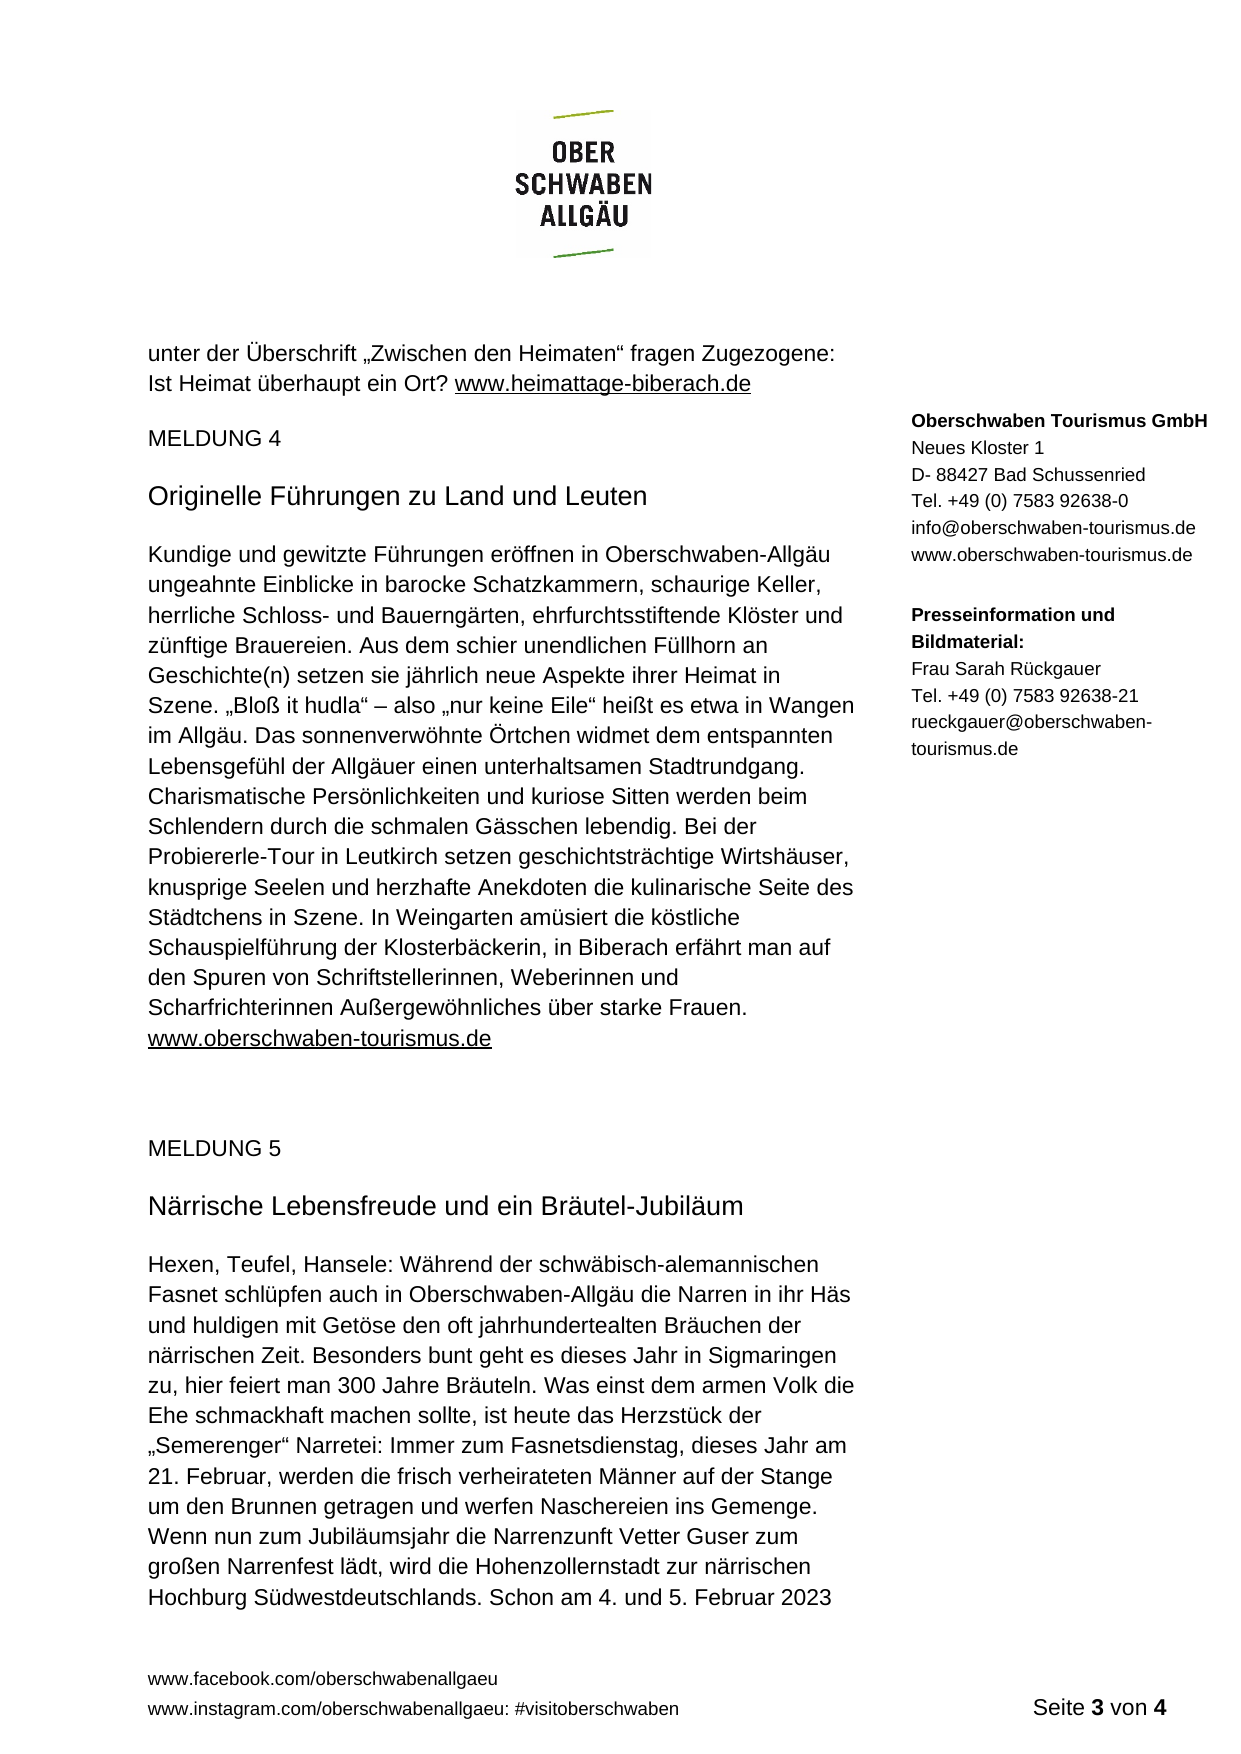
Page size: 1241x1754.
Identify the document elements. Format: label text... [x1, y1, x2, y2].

text Originelle Führungen zu Land und Leuten [148, 480, 856, 512]
text MELDUNG 4 [148, 425, 856, 451]
picture [515, 110, 652, 258]
text Närrische Lebensfreude und ein Bräutel-Jubiläum [148, 1190, 856, 1221]
text Kundige und gewitzte Führungen eröffnen in Oberschwaben-Allgäu ungeahnte Einblicke in barocke Schatzkammern, schaurige Keller, herrliche Schloss- und Bauerngärten, ehrfurchtsstiftende Klöster und zünftige Brauereien. Aus dem schier unendlichen Füllhorn an Geschichte(n) setzen sie jährlich neue Aspekte ihrer Heimat in Szene. „Bloß it hudla“ – also „nur keine Eile“ heißt es etwa in Wangen im Allgäu. Das sonnenverwöhnte Örtchen widmet dem entspannten Lebensgefühl der Allgäuer einen unterhaltsamen Stadtrundgang. Charismatische Persönlichkeiten und kuriose Sitten werden beim Schlendern durch die schmalen Gässchen lebendig. Bei der Probiererle-Tour in Leutkirch setzen geschichtsträchtige Wirtshäuser, knusprige Seelen und herzhafte Anekdoten die kulinarische Seite des Städtchens in Szene. In Weingarten amüsiert die köstliche Schauspielführung der Klosterbäckerin, in Biberach erfährt man auf den Spuren von Schriftstellerinnen, Weberinnen und Scharfrichterinnen Außergewöhnliches über starke Frauen. www.oberschwaben-tourismus.de [148, 541, 856, 1051]
subtitle MELDUNG 5 [148, 1135, 856, 1161]
